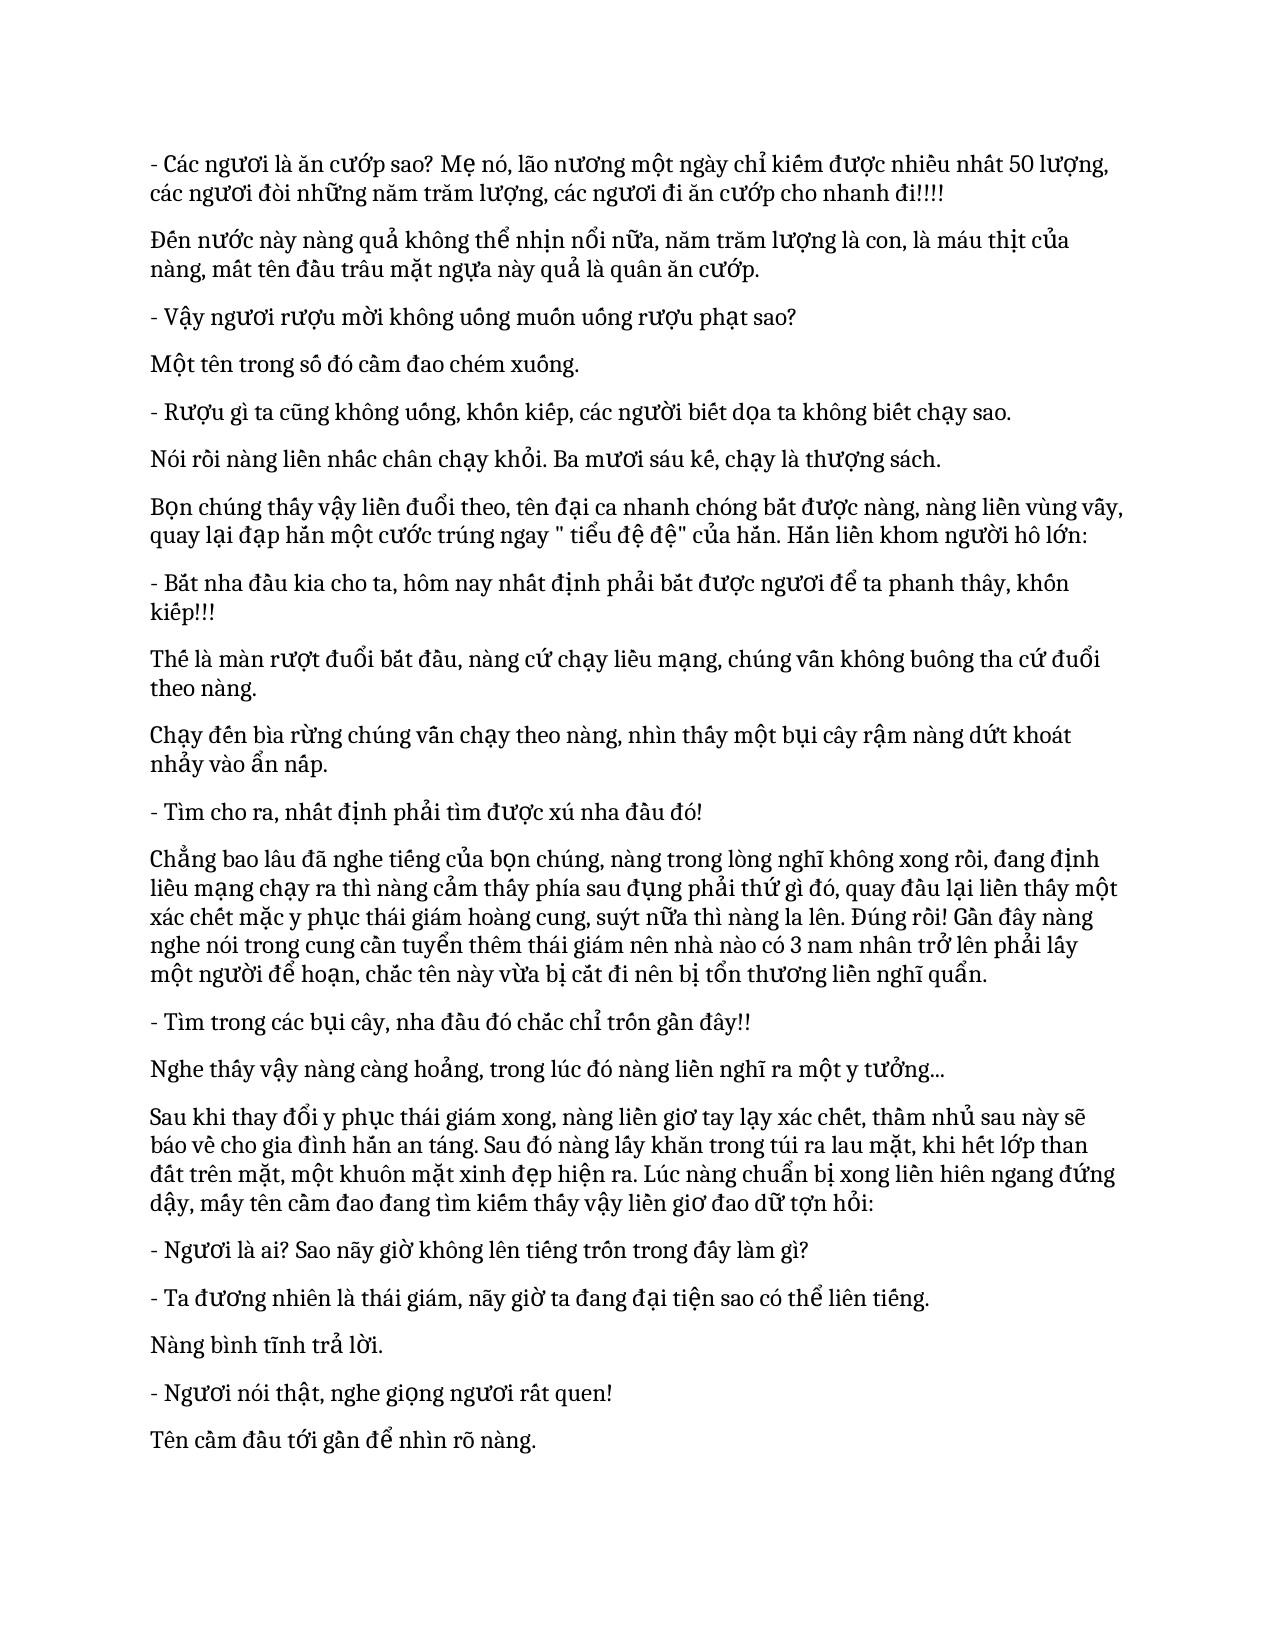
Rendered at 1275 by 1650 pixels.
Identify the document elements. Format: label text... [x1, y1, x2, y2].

text Sau khi thay đổi y phục thái giám xong, nàng liền giơ tay lạy xác chết, thầm nhủ sau này sẽ báo về cho gia đình hắn an táng. Sau đó nàng lấy khăn trong túi ra lau mặt, khi hết lớp than đất trên mặt, một khuôn mặt xinh đẹp hiện ra. Lúc nàng chuẩn bị xong liền hiên ngang đứng dậy, mấy tên cầm đao đang tìm kiếm thấy vậy liền giơ đao dữ tợn hỏi: [150, 1102, 1125, 1217]
text Nghe thấy vậy nàng càng hoảng, trong lúc đó nàng liền nghĩ ra một y tưởng... [150, 1055, 1125, 1084]
text - Rượu gì ta cũng không uống, khốn kiếp, các người biết dọa ta không biết chạy sao. [150, 397, 1125, 426]
text - Ta đương nhiên là thái giám, nãy giờ ta đang đại tiện sao có thể liên tiếng. [150, 1284, 1125, 1312]
text Tên cầm đầu tới gần để nhìn rõ nàng. [150, 1426, 1125, 1455]
text Đến nước này nàng quả không thể nhịn nổi nữa, năm trăm lượng là con, là máu thịt của nàng, mất tên đầu trâu mặt ngựa này quả là quân ăn cướp. [150, 226, 1125, 284]
text - Tìm cho ra, nhất định phải tìm được xú nha đầu đó! [150, 797, 1125, 826]
text Chạy đến bìa rừng chúng vẫn chạy theo nàng, nhìn thấy một bụi cây rậm nàng dứt khoát nhảy vào ẩn nấp. [150, 721, 1125, 779]
text Bọn chúng thấy vậy liền đuổi theo, tên đại ca nhanh chóng bắt được nàng, nàng liền vùng vẫy, quay lại đạp hắn một cước trúng ngay " tiểu đệ đệ" của hắn. Hắn liền khom người hô lớn: [150, 492, 1125, 550]
text Chẳng bao lâu đã nghe tiếng của bọn chúng, nàng trong lòng nghĩ không xong rồi, đang định liều mạng chạy ra thì nàng cảm thấy phía sau đụng phải thứ gì đó, quay đầu lại liền thấy một xác chết mặc y phục thái giám hoàng cung, suýt nữa thì nàng la lên. Đúng rồi! Gần đây nàng nghe nói trong cung cần tuyển thêm thái giám nên nhà nào có 3 nam nhân trở lên phải lấy một người để hoạn, chắc tên này vừa bị cắt đi nên bị tổn thương liền nghĩ quẩn. [150, 845, 1125, 989]
text Thế là màn rượt đuổi bắt đầu, nàng cứ chạy liều mạng, chúng vẫn không buông tha cứ đuổi theo nàng. [150, 645, 1125, 702]
text Một tên trong số đó cầm đao chém xuống. [150, 350, 1125, 379]
text - Bắt nha đầu kia cho ta, hôm nay nhất định phải bắt được ngươi để ta phanh thây, khốn kiếp!!! [150, 569, 1125, 626]
text - Ngươi là ai? Sao nãy giờ không lên tiếng trốn trong đấy làm gì? [150, 1236, 1125, 1265]
text - Vậy ngươi rượu mời không uống muốn uống rượu phạt sao? [150, 302, 1125, 331]
text Nàng bình tĩnh trả lời. [150, 1331, 1125, 1360]
text - Ngươi nói thật, nghe giọng ngươi rất quen! [150, 1379, 1125, 1407]
text - Các ngươi là ăn cướp sao? Mẹ nó, lão nương một ngày chỉ kiếm được nhiều nhất 50 lượng, các ngươi đòi những năm trăm lượng, các ngươi đi ăn cướp cho nhanh đi!!!! [150, 150, 1125, 207]
text Nói rồi nàng liền nhấc chân chạy khỏi. Ba mươi sáu kế, chạy là thượng sách. [150, 445, 1125, 474]
text - Tìm trong các bụi cây, nha đầu đó chắc chỉ trốn gần đây!! [150, 1007, 1125, 1036]
